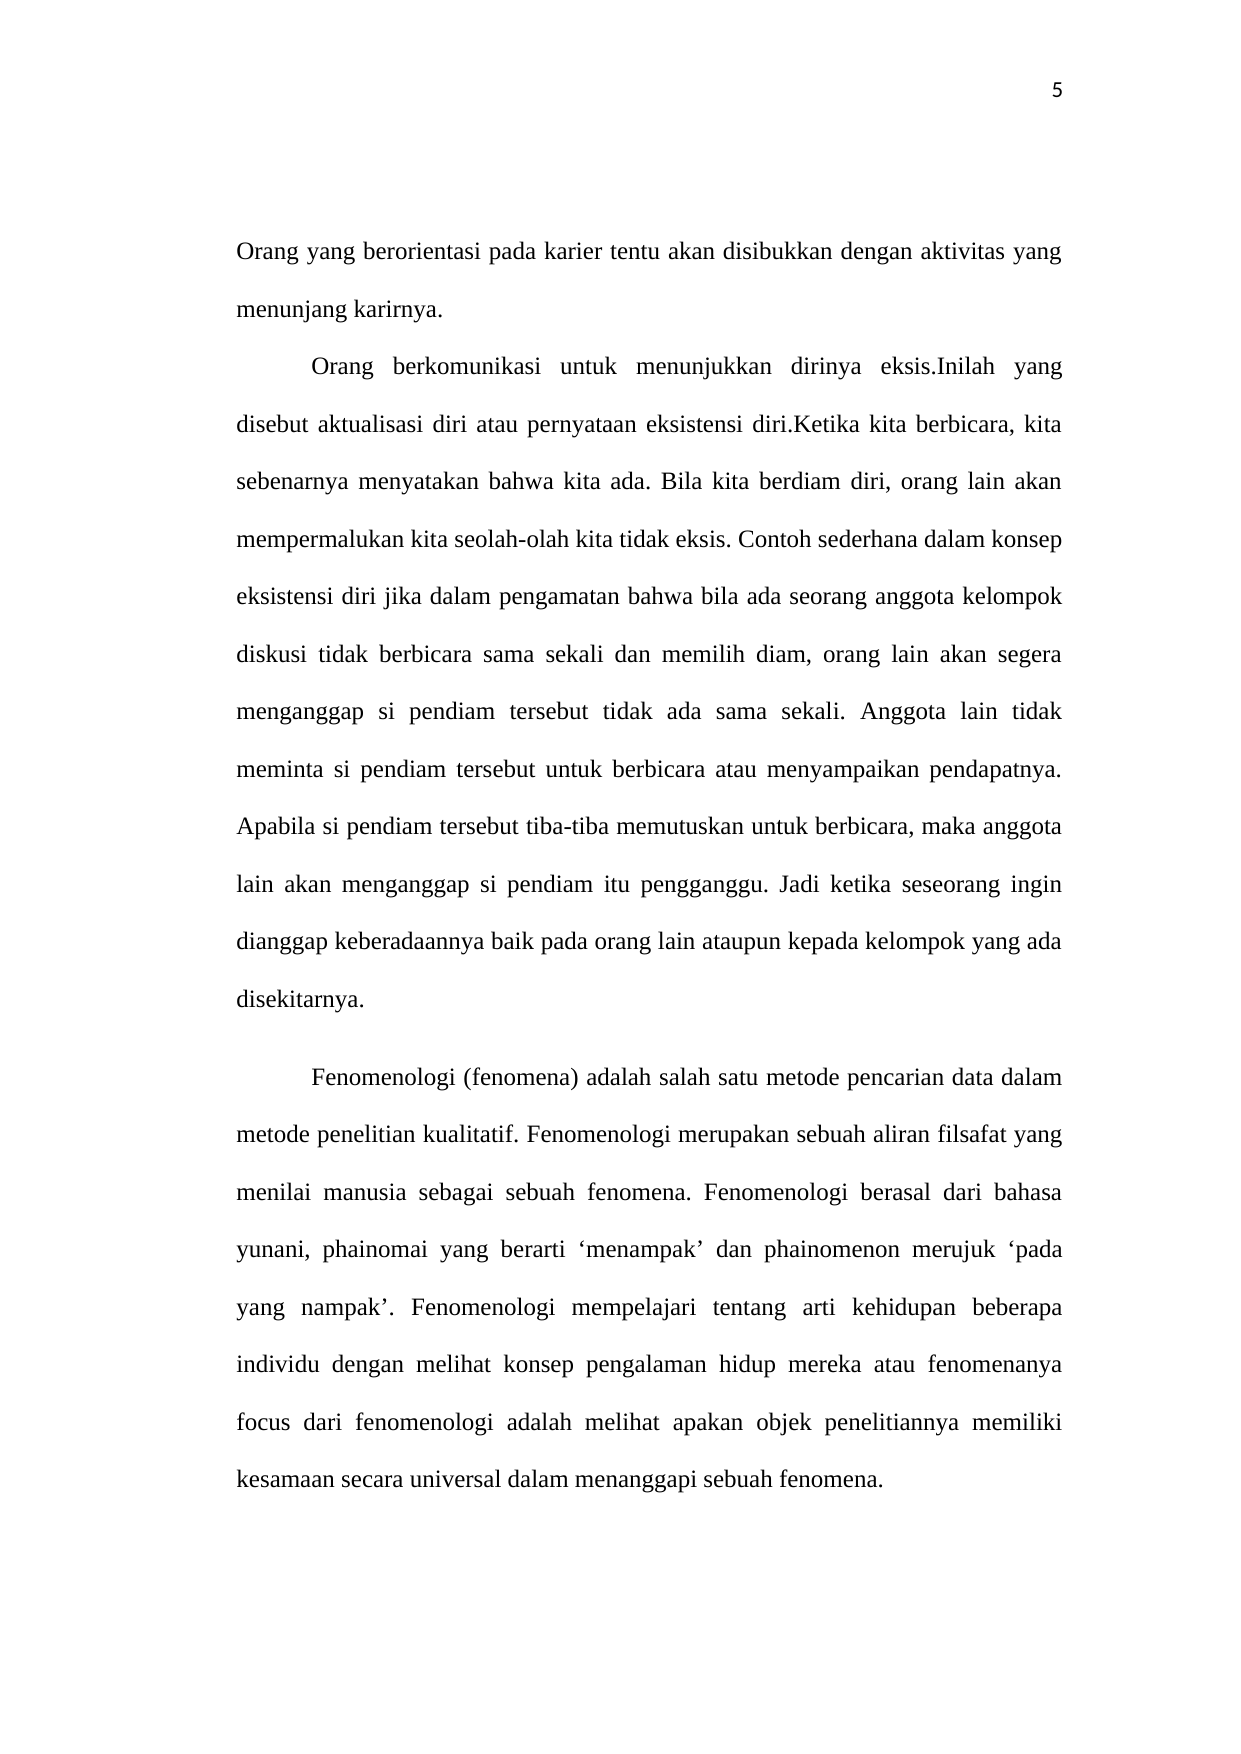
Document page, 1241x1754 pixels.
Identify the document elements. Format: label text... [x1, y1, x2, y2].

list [236, 236, 1063, 322]
list Orang berkomunikasi untuk menunjukkan dirinya eksis.Inilah yang disebut aktualisasi diri atau pernyataan eksistensi diri.Ketika kita berbicara, kita sebenarnya menyatakan bahwa kita ada. Bila kita berdiam diri, orang lain akan mempermalukan kita seolah-olah kita tidak eksis. Contoh sederhana dalam konsep eksistensi diri jika dalam pengamatan bahwa bila ada seorang anggota kelompok diskusi tidak berbicara sama sekali dan memilih diam, orang lain akan segera menganggap si pendiam tersebut tidak ada sama sekali. Anggota lain tidak meminta si pendiam tersebut untuk berbicara atau menyampaikan pendapatnya. Apabila si pendiam tersebut tiba-tiba memutuskan untuk berbicara, maka anggota lain akan menganggap si pendiam itu pengganggu. Jadi ketika seseorang ingin dianggap keberadaannya baik pada orang lain ataupun kepada kelompok yang ada disekitarnya. [236, 351, 1063, 1012]
text Fenomenologi (fenomena) adalah salah satu metode pencarian data dalam metode penelitian kualitatif. Fenomenologi merupakan sebuah aliran filsafat yang menilai manusia sebagai sebuah fenomena. Fenomenologi berasal dari bahasa yunani, phainomai yang berarti ‘menampak’ dan phainomenon merujuk ‘pada yang nampak’. Fenomenologi mempelajari tentang arti kehidupan beberapa individu dengan melihat konsep pengalaman hidup mereka atau fenomenanya focus dari fenomenologi adalah melihat apakan objek penelitiannya memiliki kesamaan secara universal dalam menanggapi sebuah fenomena. [236, 1062, 1063, 1493]
